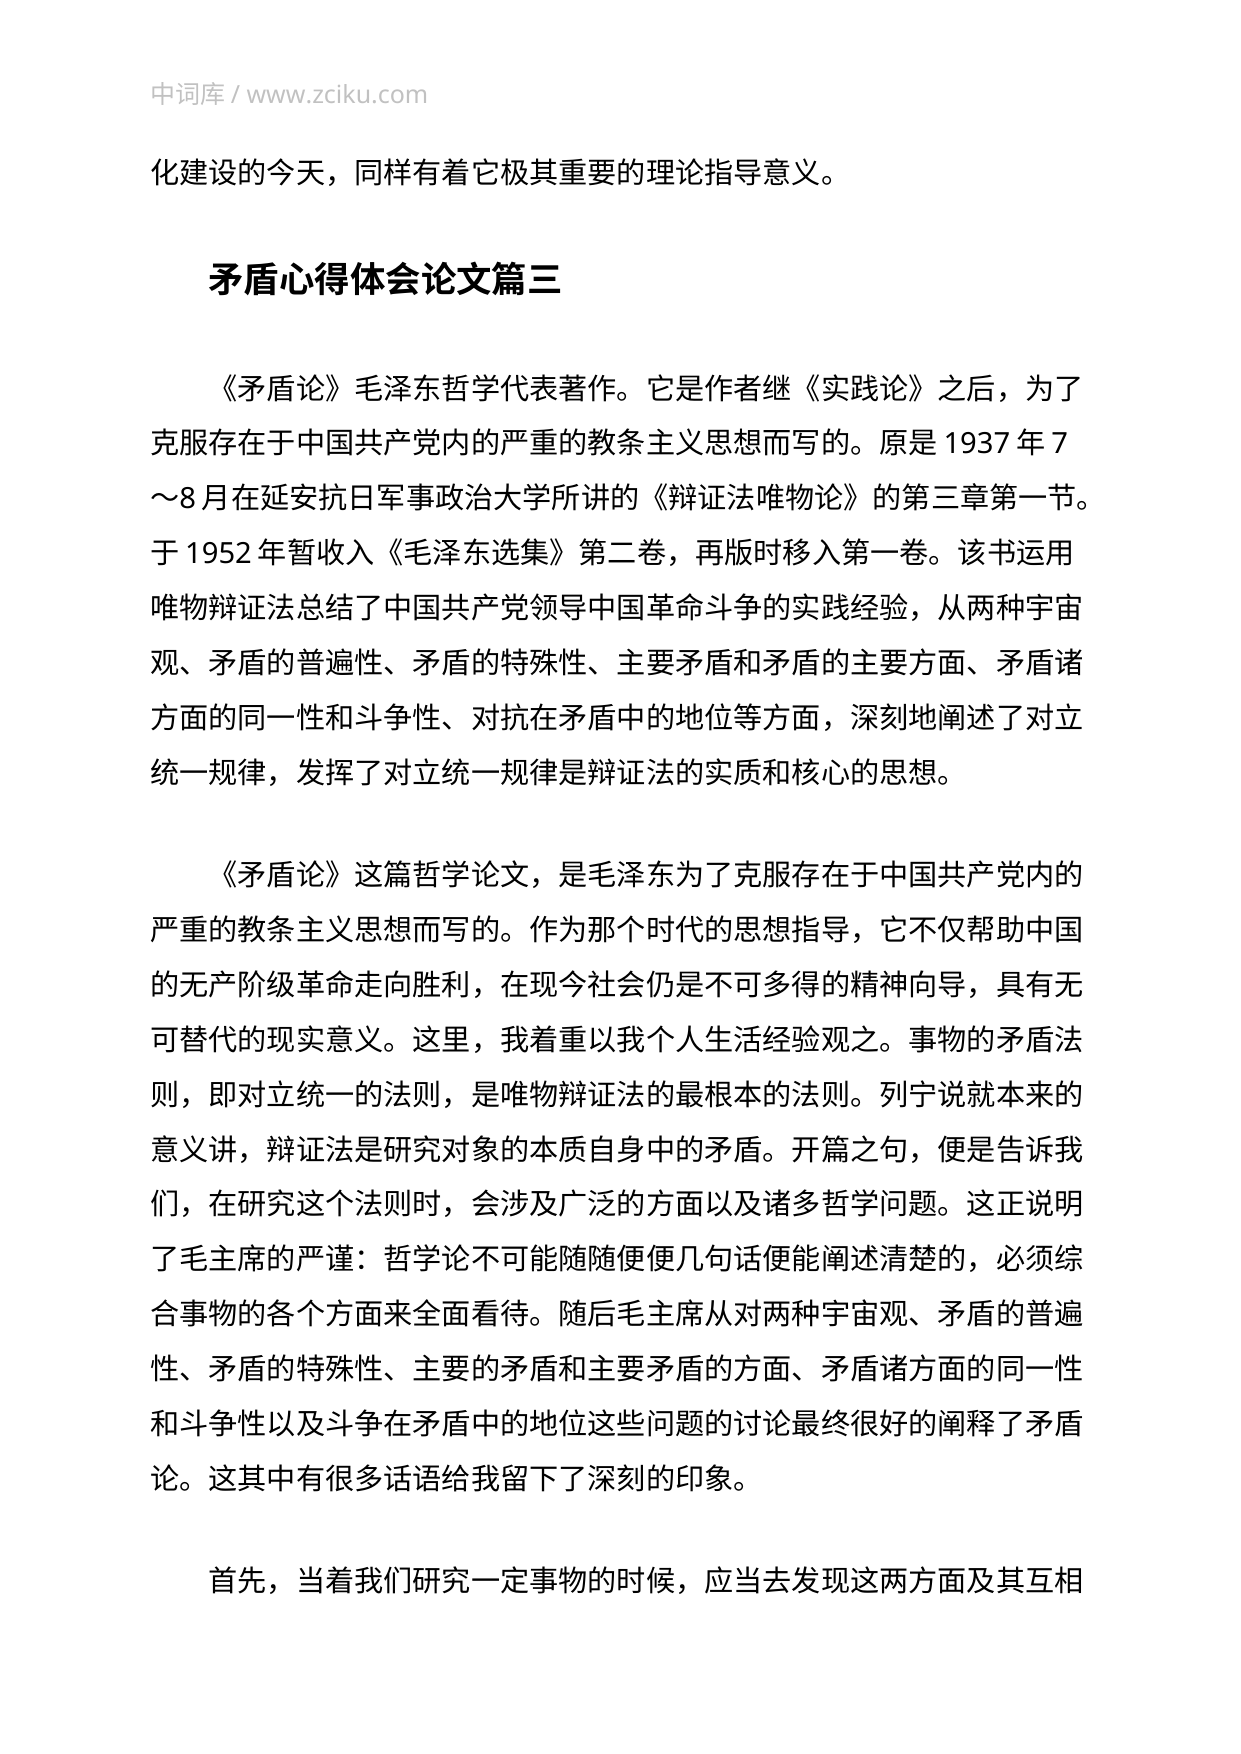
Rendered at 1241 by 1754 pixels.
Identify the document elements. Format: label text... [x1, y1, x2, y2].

text 矛盾心得体会论文篇三 [150, 252, 1090, 303]
text 《矛盾论》毛泽东哲学代表著作。它是作者继《实践论》之后，为了克服存在于中国共产党内的严重的教条主义思想而写的。原是1937年7～8月在延安抗日军事政治大学所讲的《辩证法唯物论》的第三章第一节。于1952年暂收入《毛泽东选集》第二卷，再版时移入第一卷。该书运用唯物辩证法总结了中国共产党领导中国革命斗争的实践经验，从两种宇宙观、矛盾的普遍性、矛盾的特殊性、主要矛盾和矛盾的主要方面、矛盾诸方面的同一性和斗争性、对抗在矛盾中的地位等方面，深刻地阐述了对立统一规律，发挥了对立统一规律是辩证法的实质和核心的思想。 [150, 365, 1090, 792]
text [150, 1557, 1090, 1599]
text 《矛盾论》这篇哲学论文，是毛泽东为了克服存在于中国共产党内的严重的教条主义思想而写的。作为那个时代的思想指导，它不仅帮助中国的无产阶级革命走向胜利，在现今社会仍是不可多得的精神向导，具有无可替代的现实意义。这里，我着重以我个人生活经验观之。事物的矛盾法则，即对立统一的法则，是唯物辩证法的最根本的法则。列宁说就本来的意义讲，辩证法是研究对象的本质自身中的矛盾。开篇之句，便是告诉我们，在研究这个法则时，会涉及广泛的方面以及诸多哲学问题。这正说明了毛主席的严谨：哲学论不可能随随便便几句话便能阐述清楚的，必须综合事物的各个方面来全面看待。随后毛主席从对两种宇宙观、矛盾的普遍性、矛盾的特殊性、主要的矛盾和主要矛盾的方面、矛盾诸方面的同一性和斗争性以及斗争在矛盾中的地位这些问题的讨论最终很好的阐释了矛盾论。这其中有很多话语给我留下了深刻的印象。 [150, 852, 1090, 1498]
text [150, 150, 1090, 192]
